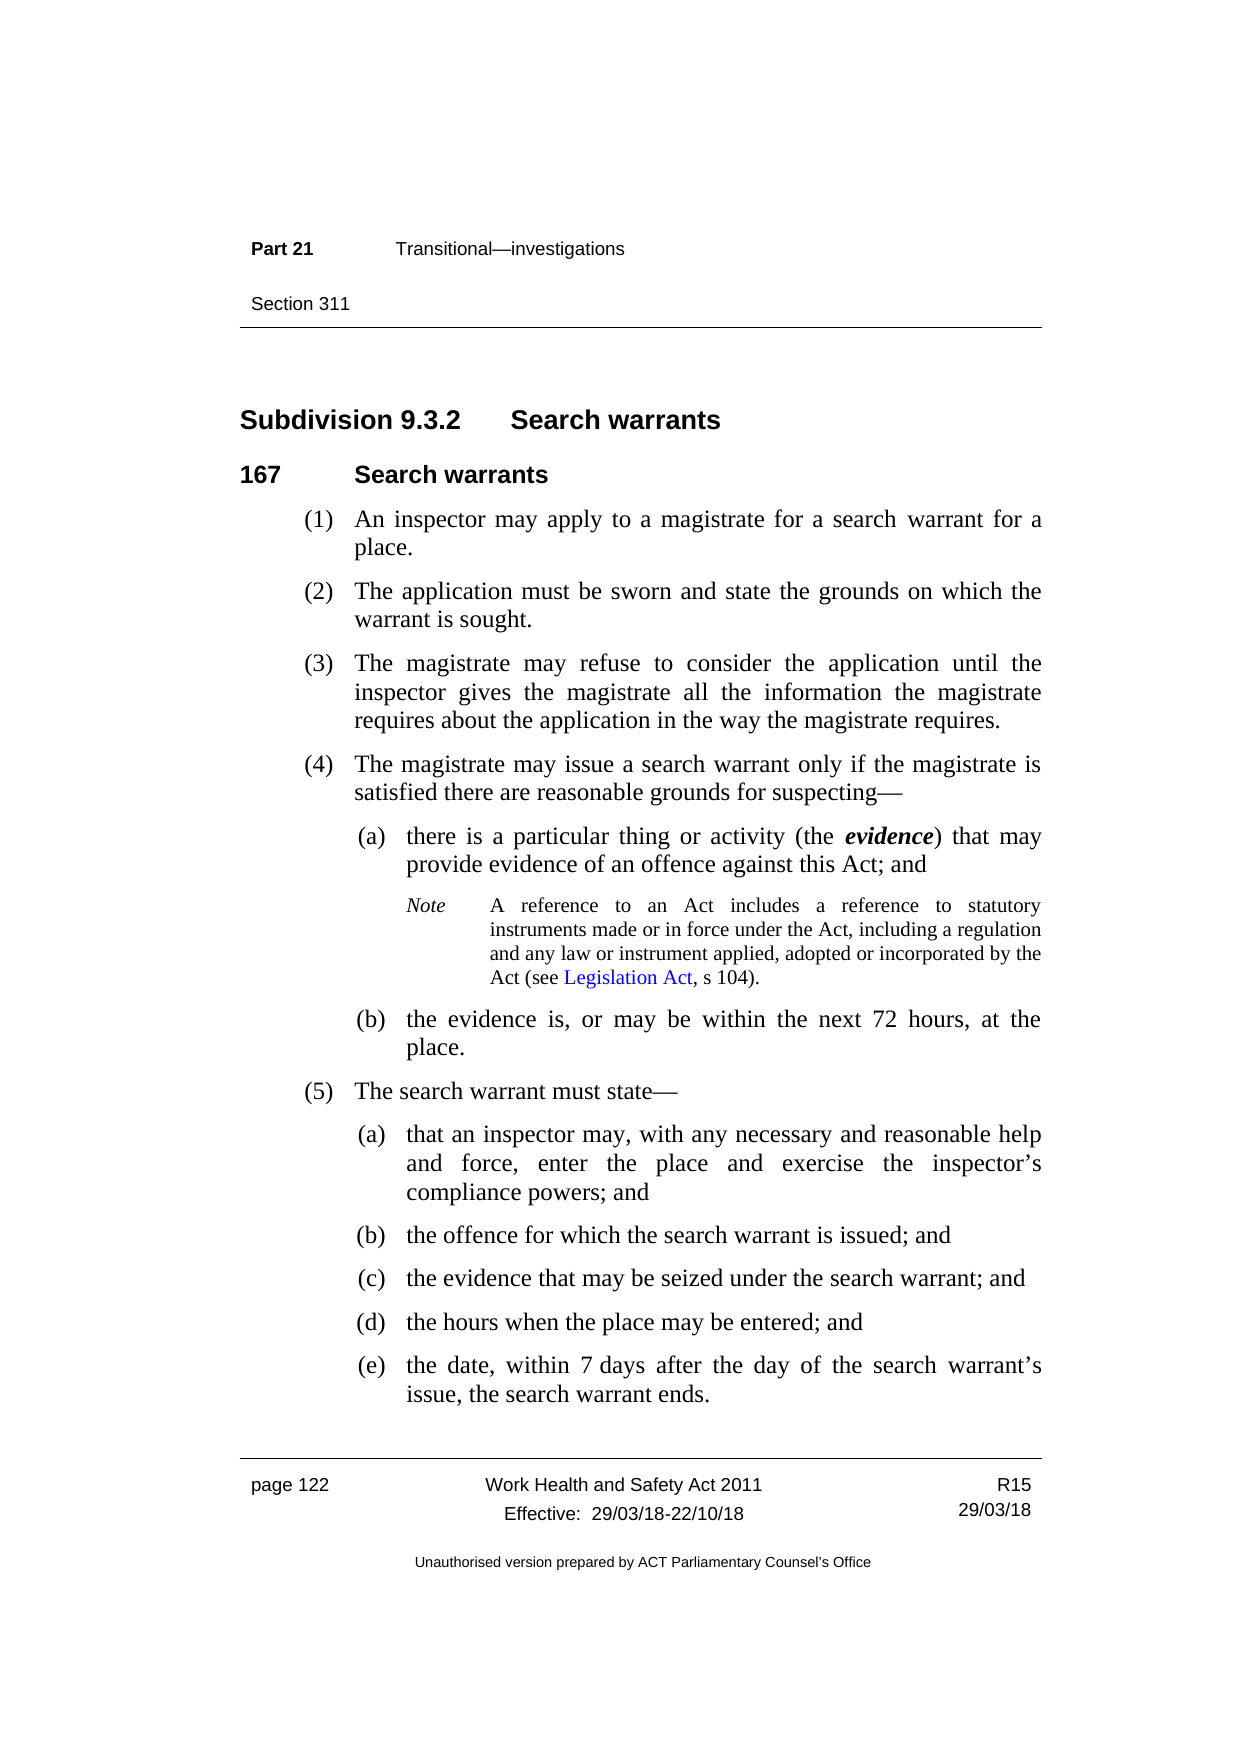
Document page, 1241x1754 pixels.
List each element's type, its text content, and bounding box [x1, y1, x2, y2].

text (e) the date, within 7 days after the day of the search warrant’s issue, the search warrant ends. [239, 1350, 1042, 1407]
text (d) the hours when the place may be entered; and [239, 1307, 1042, 1335]
text Note A reference to an Act includes a reference to statutory instruments made or in force under the Act, including a regulation and any law or instrument applied, adopted or incorporated by the Act (see Legislation Act, s 104). [406, 893, 1042, 989]
text (5) The search warrant must state— [239, 1076, 1042, 1104]
text (4) The magistrate may issue a search warrant only if the magistrate is satisfied there are reasonable grounds for suspecting— [239, 749, 1042, 806]
text (c) the evidence that may be seized under the search warrant; and [239, 1263, 1042, 1292]
text (2) The application must be sworn and state the grounds on which the warrant is sought. [239, 576, 1042, 633]
text Subdivision 9.3.2 Search warrants [239, 404, 1042, 435]
text (b) the evidence is, or may be within the next 72 hours, at the place. [239, 1004, 1042, 1061]
text (a) that an inspector may, with any necessary and reasonable help and force, enter the place and exercise the inspector’s compliance powers; and [239, 1119, 1042, 1205]
text (1) An inspector may apply to a magistrate for a search warrant for a place. [239, 504, 1042, 561]
text 167 Search warrants [239, 460, 1042, 489]
text (3) The magistrate may refuse to consider the application until the inspector gives the magistrate all the information the magistrate requires about the application in the way the magistrate requires. [239, 648, 1042, 734]
text (b) the offence for which the search warrant is issued; and [239, 1220, 1042, 1249]
text (a) there is a particular thing or activity (the evidence) that may provide evidence of an offence against this Act; and [239, 821, 1042, 878]
